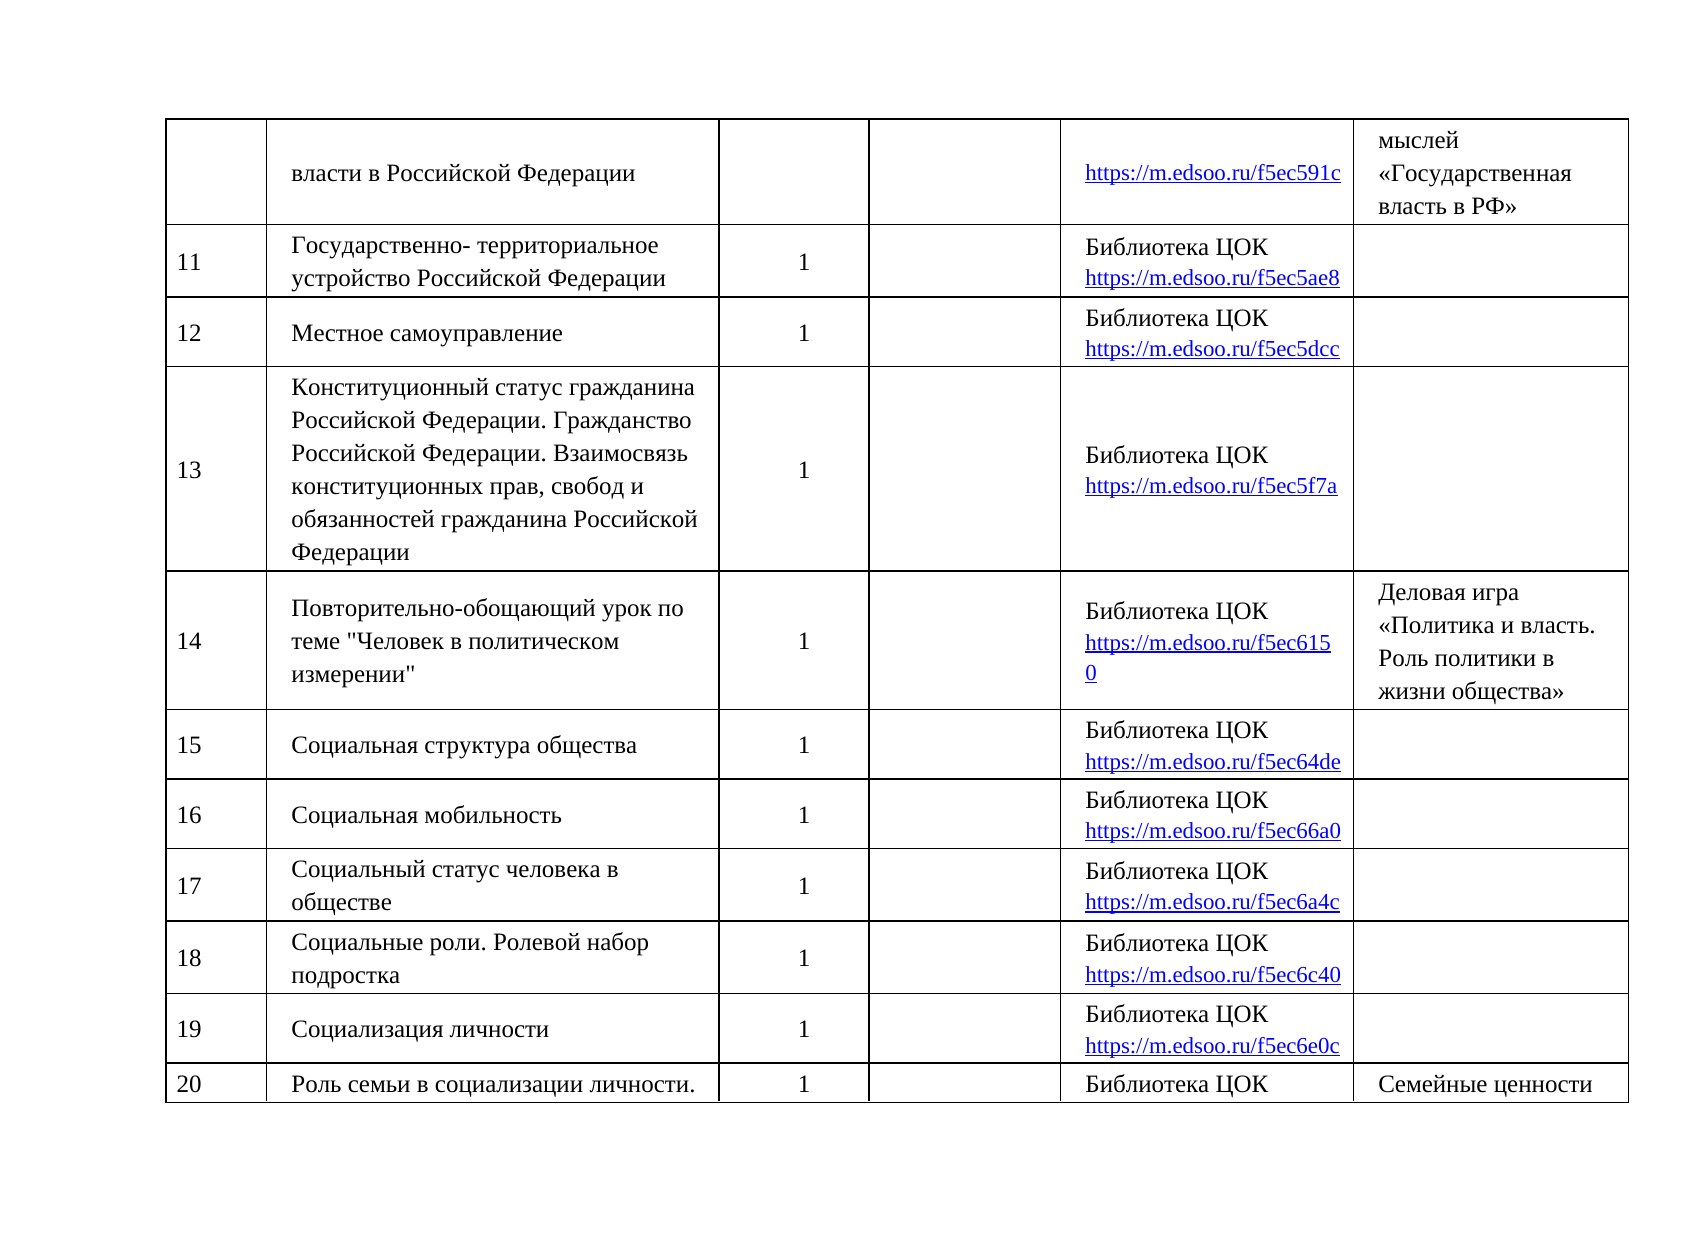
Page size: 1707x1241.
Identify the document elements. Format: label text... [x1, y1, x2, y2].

table_cell 13 [167, 367, 266, 570]
table_cell Повторительно-обощающий урок по теме "Человек в политическом измерении" [267, 572, 718, 708]
table_cell [1354, 298, 1628, 366]
table_cell Библиотека ЦОК https://m.edsoo.ru/f5ec6e0c [1061, 994, 1353, 1062]
table_cell 1 [720, 572, 868, 708]
table_cell [870, 994, 1060, 1062]
table_cell Социальный статус человека в обществе [267, 849, 718, 920]
table_cell [1354, 849, 1628, 920]
table_cell Местное самоуправление [267, 298, 718, 366]
table_cell 1 [720, 1064, 868, 1101]
table_cell 1 [720, 225, 868, 296]
table_cell [870, 1064, 1060, 1101]
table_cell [1354, 120, 1628, 223]
table_cell 16 [167, 780, 266, 848]
table_cell 17 [167, 849, 266, 920]
table_cell Библиотека ЦОК https://m.edsoo.ru/f5ec6c40 [1061, 922, 1353, 992]
table_cell 1 [720, 710, 868, 778]
table_cell Библиотека ЦОК https://m.edsoo.ru/f5ec6a4c [1061, 849, 1353, 920]
table_cell 12 [167, 298, 266, 366]
table_cell Государственно- территориальное устройство Российской Федерации [267, 225, 718, 296]
table_cell 19 [167, 994, 266, 1062]
table_cell Семейные ценности [1354, 1064, 1628, 1101]
table_cell 1 [720, 780, 868, 848]
table_cell Социальная структура общества [267, 710, 718, 778]
table_cell [870, 225, 1060, 296]
table_cell [870, 849, 1060, 920]
table_cell 1 [720, 367, 868, 570]
table_cell [1354, 225, 1628, 296]
table_cell [870, 780, 1060, 848]
table_cell 15 [167, 710, 266, 778]
table_cell 14 [167, 572, 266, 708]
table_cell [1354, 994, 1628, 1062]
table_cell [870, 710, 1060, 778]
table_cell 1 [720, 120, 868, 223]
table_cell Библиотека ЦОК https://m.edsoo.ru/f5ec66a0 [1061, 780, 1353, 848]
table_cell [870, 572, 1060, 708]
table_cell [1061, 120, 1353, 223]
table_cell 10 [167, 120, 266, 223]
table_cell Библиотека ЦОК https://m.edsoo.ru/f5ec5ae8 [1061, 225, 1353, 296]
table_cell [267, 1064, 718, 1101]
table_cell [870, 922, 1060, 992]
table_cell 11 [167, 225, 266, 296]
table_cell Деловая игра «Политика и власть. Роль политики в жизни общества» [1354, 572, 1628, 708]
table_cell [870, 298, 1060, 366]
table_cell Социальная мобильность [267, 780, 718, 848]
table_cell 1 [720, 994, 868, 1062]
table_cell 18 [167, 922, 266, 992]
table_cell Социальные роли. Ролевой набор подростка [267, 922, 718, 992]
table_cell Библиотека ЦОК https://m.edsoo.ru/f5ec5f7a [1061, 367, 1353, 570]
table_cell [1354, 367, 1628, 570]
table_cell Конституционный статус гражданина Российской Федерации. Гражданство Российской Федерации. Взаимосвязь конституционных прав, свобод и обязанностей гражданина Российской Федерации [267, 367, 718, 570]
table_cell Библиотека ЦОК https://m.edsoo.ru/f5ec5dcc [1061, 298, 1353, 366]
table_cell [1061, 1064, 1353, 1101]
table_cell [870, 120, 1060, 223]
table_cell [267, 120, 718, 223]
table_cell 1 [720, 298, 868, 366]
table_cell 1 [720, 849, 868, 920]
table_cell Библиотека ЦОК https://m.edsoo.ru/f5ec6150 [1061, 572, 1353, 708]
table_cell Библиотека ЦОК https://m.edsoo.ru/f5ec64de [1061, 710, 1353, 778]
table_cell [870, 367, 1060, 570]
table_cell [1354, 710, 1628, 778]
table_cell 20 [167, 1064, 266, 1101]
table_cell [1354, 922, 1628, 992]
table_cell 1 [720, 922, 868, 992]
table_cell Социализация личности [267, 994, 718, 1062]
table_cell [1354, 780, 1628, 848]
